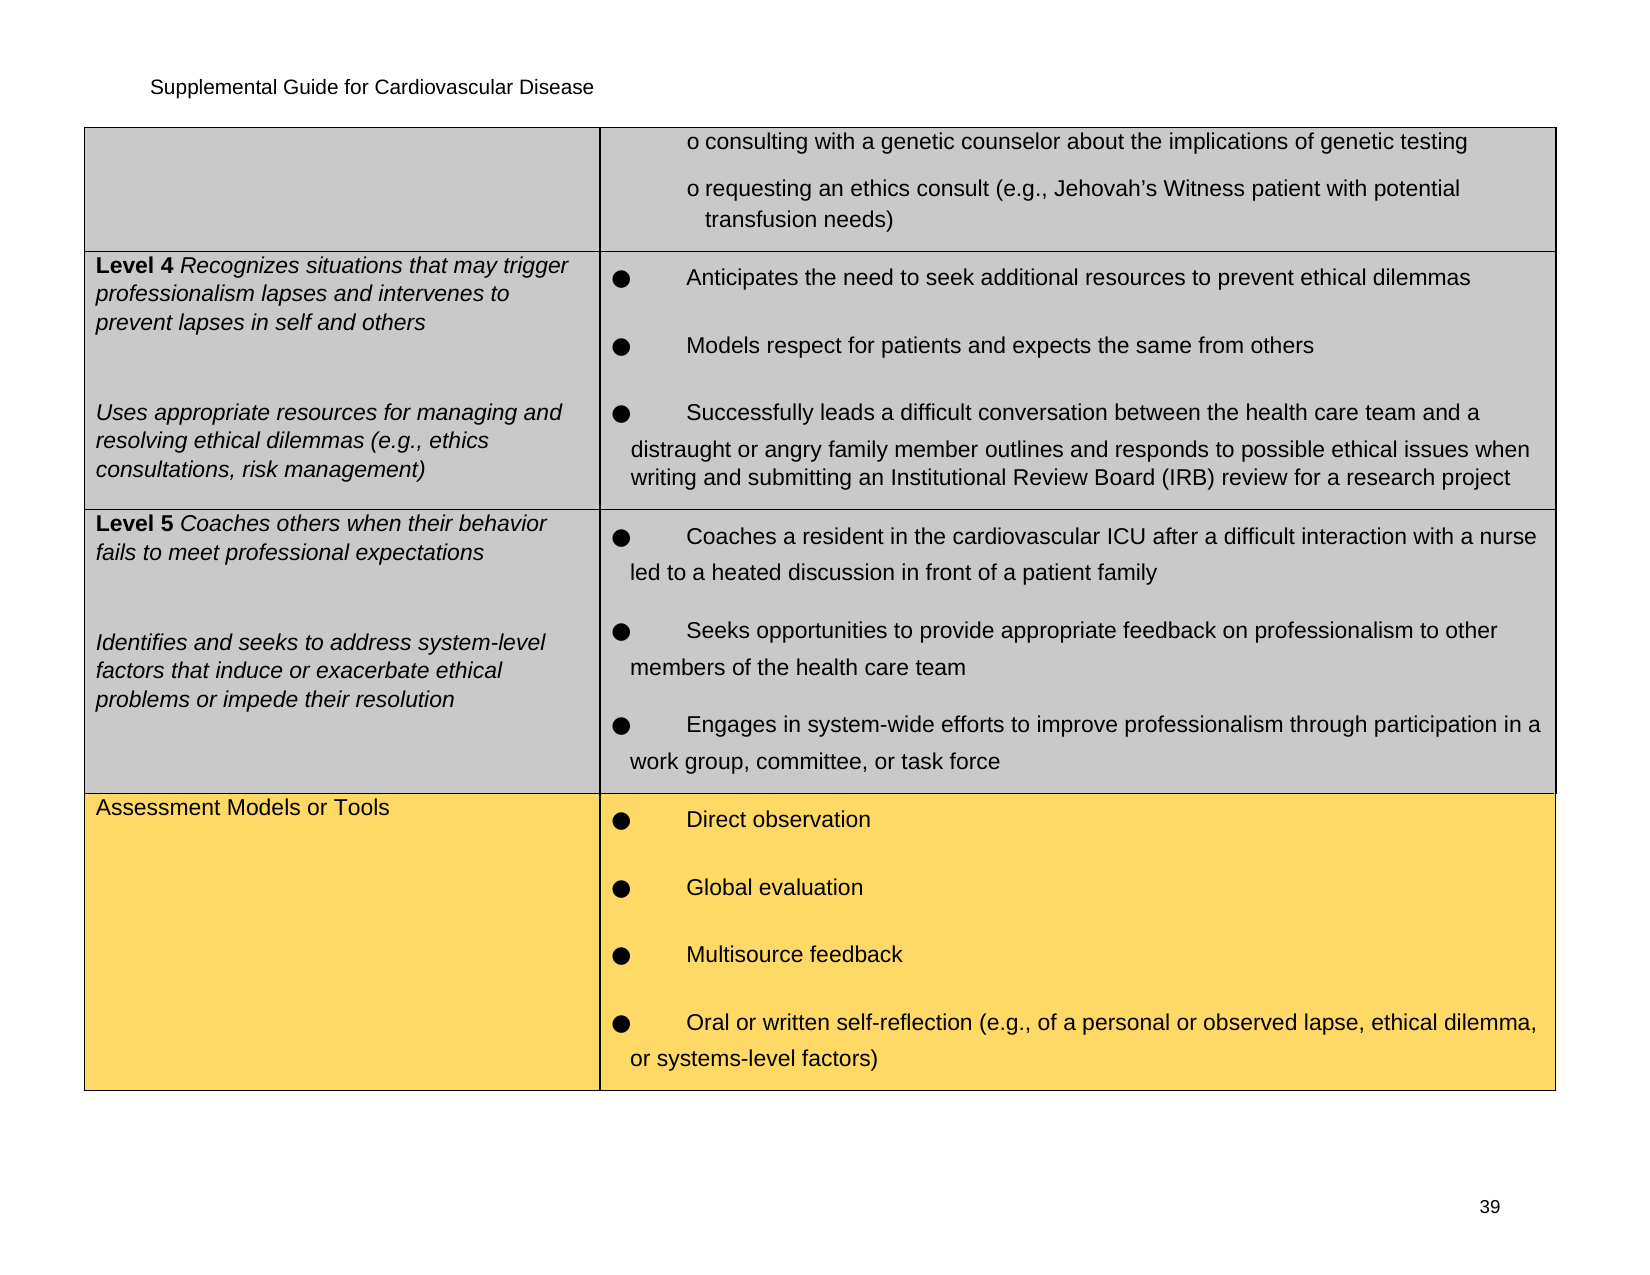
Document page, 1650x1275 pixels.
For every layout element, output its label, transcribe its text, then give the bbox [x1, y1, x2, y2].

table_cell Coaches a resident in the cardiovascular ICU after a difficult interaction with a nurse led to a heated discussion in front of a patient family Seeks opportunities to provide appropriate feedback on professionalism to other members of the health care team Engages in system-wide efforts to improve professionalism through participation in a work group, committee, or task force [601, 510, 1555, 793]
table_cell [601, 128, 1555, 251]
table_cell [85, 128, 599, 251]
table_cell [601, 793, 1555, 1090]
table_cell Level 4 Recognizes situations that may trigger professionalism lapses and intervenes to prevent lapses in self and others Uses appropriate resources for managing and resolving ethical dilemmas (e.g., ethics consultations, risk management) [85, 252, 599, 509]
table_cell Level 5 Coaches others when their behavior fails to meet professional expectations Identifies and seeks to address system-level factors that induce or exacerbate ethical problems or impede their resolution [85, 510, 599, 793]
table_cell Anticipates the need to seek additional resources to prevent ethical dilemmas Models respect for patients and expects the same from others Successfully leads a difficult conversation between the health care team and a distraught or angry family member outlines and responds to possible ethical issues when writing and submitting an Institutional Review Board (IRB) review for a research project [601, 252, 1555, 509]
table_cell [85, 794, 599, 1090]
